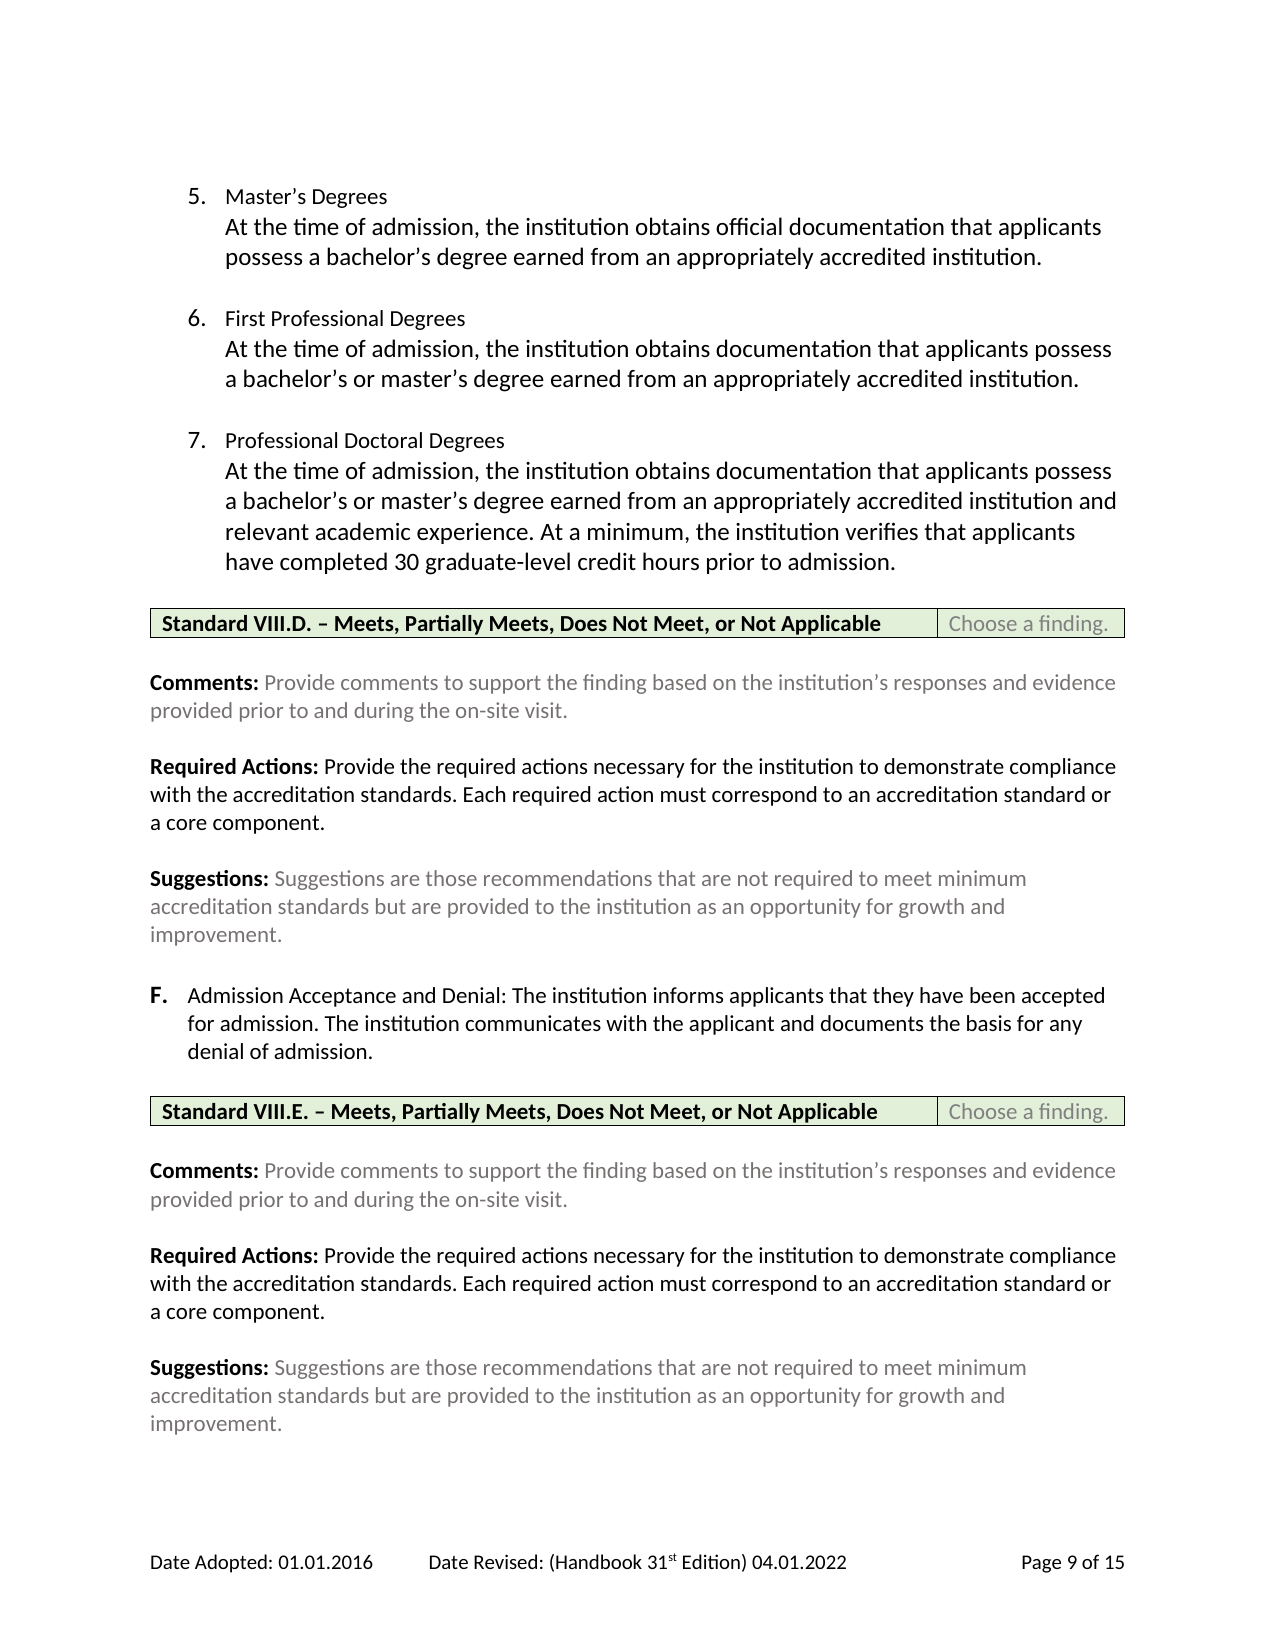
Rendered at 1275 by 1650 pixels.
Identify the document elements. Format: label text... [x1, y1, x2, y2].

table_header Standard VIII.D. – Meets, Partially Meets, Does Not Meet, or Not Applicable [151, 609, 937, 637]
text Comments: [150, 668, 1125, 724]
text Suggestions: [150, 864, 1125, 948]
text Suggestions: [150, 1353, 1125, 1437]
table_header Standard VIII.E. – Meets, Partially Meets, Does Not Meet, or Not Applicable [151, 1097, 937, 1125]
text Comments: [150, 1157, 1125, 1213]
text Required Actions: [150, 1241, 1125, 1325]
text Required Actions: [150, 752, 1125, 836]
